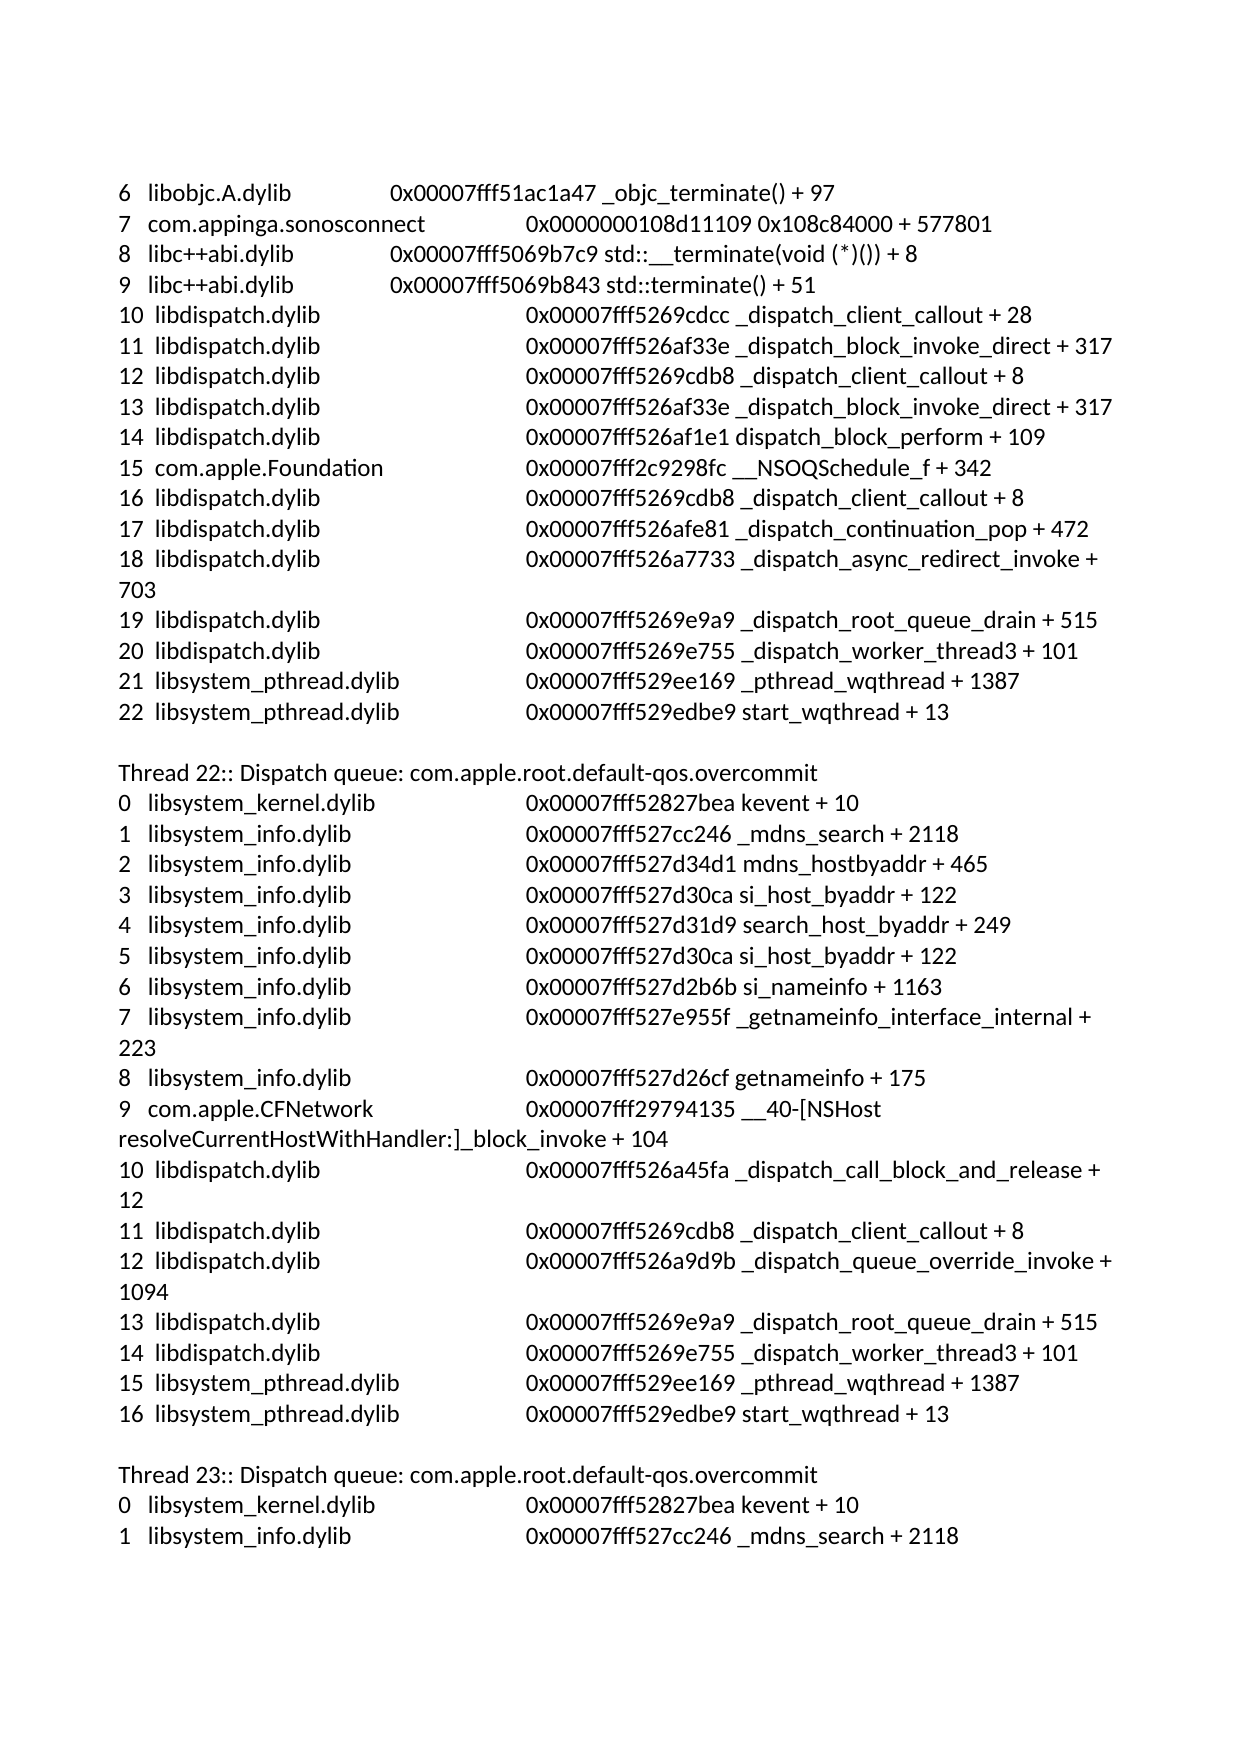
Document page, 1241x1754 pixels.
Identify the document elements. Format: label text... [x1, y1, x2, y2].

text 15 libsystem_pthread.dylib 0x00007fff529ee169 _pthread_wqthread + 1387 [118, 1367, 1122, 1398]
text 7 com.appinga.sonosconnect 0x0000000108d11109 0x108c84000 + 577801 [118, 208, 1122, 238]
text Thread 23:: Dispatch queue: com.apple.root.default-qos.overcommit [118, 1459, 1122, 1489]
text 17 libdispatch.dylib 0x00007fff526afe81 _dispatch_continuation_pop + 472 [118, 513, 1122, 543]
text 11 libdispatch.dylib 0x00007fff526af33e _dispatch_block_invoke_direct + 317 [118, 330, 1122, 360]
text 22 libsystem_pthread.dylib 0x00007fff529edbe9 start_wqthread + 13 [118, 696, 1122, 727]
text 12 libdispatch.dylib 0x00007fff5269cdb8 _dispatch_client_callout + 8 [118, 360, 1122, 391]
text 16 libdispatch.dylib 0x00007fff5269cdb8 _dispatch_client_callout + 8 [118, 482, 1122, 513]
text 0 libsystem_kernel.dylib 0x00007fff52827bea kevent + 10 [118, 788, 1122, 818]
text 6 libobjc.A.dylib 0x00007fff51ac1a47 _objc_terminate() + 97 [118, 177, 1122, 208]
text 1 libsystem_info.dylib 0x00007fff527cc246 _mdns_search + 2118 [118, 818, 1122, 849]
text 14 libdispatch.dylib 0x00007fff526af1e1 dispatch_block_perform + 109 [118, 421, 1122, 452]
text 11 libdispatch.dylib 0x00007fff5269cdb8 _dispatch_client_callout + 8 [118, 1215, 1122, 1245]
text 15 com.apple.Foundation 0x00007fff2c9298fc __NSOQSchedule_f + 342 [118, 452, 1122, 482]
text 1 libsystem_info.dylib 0x00007fff527cc246 _mdns_search + 2118 [118, 1520, 1122, 1551]
text 4 libsystem_info.dylib 0x00007fff527d31d9 search_host_byaddr + 249 [118, 910, 1122, 940]
text 14 libdispatch.dylib 0x00007fff5269e755 _dispatch_worker_thread3 + 101 [118, 1337, 1122, 1367]
text 9 libc++abi.dylib 0x00007fff5069b843 std::terminate() + 51 [118, 269, 1122, 299]
text 10 libdispatch.dylib 0x00007fff5269cdcc _dispatch_client_callout + 28 [118, 299, 1122, 330]
text 3 libsystem_info.dylib 0x00007fff527d30ca si_host_byaddr + 122 [118, 879, 1122, 910]
text 8 libsystem_info.dylib 0x00007fff527d26cf getnameinfo + 175 [118, 1062, 1122, 1093]
text 19 libdispatch.dylib 0x00007fff5269e9a9 _dispatch_root_queue_drain + 515 [118, 604, 1122, 635]
text 9 com.apple.CFNetwork 0x00007fff29794135 __40-[NSHost resolveCurrentHostWithHandler:]_block_invoke + 104 [118, 1093, 1122, 1154]
text 7 libsystem_info.dylib 0x00007fff527e955f _getnameinfo_interface_internal + 223 [118, 1001, 1122, 1062]
text 2 libsystem_info.dylib 0x00007fff527d34d1 mdns_hostbyaddr + 465 [118, 849, 1122, 879]
text 20 libdispatch.dylib 0x00007fff5269e755 _dispatch_worker_thread3 + 101 [118, 635, 1122, 666]
text 21 libsystem_pthread.dylib 0x00007fff529ee169 _pthread_wqthread + 1387 [118, 666, 1122, 696]
text 16 libsystem_pthread.dylib 0x00007fff529edbe9 start_wqthread + 13 [118, 1398, 1122, 1428]
text 10 libdispatch.dylib 0x00007fff526a45fa _dispatch_call_block_and_release + 12 [118, 1154, 1122, 1215]
text 13 libdispatch.dylib 0x00007fff526af33e _dispatch_block_invoke_direct + 317 [118, 391, 1122, 421]
text 18 libdispatch.dylib 0x00007fff526a7733 _dispatch_async_redirect_invoke + 703 [118, 543, 1122, 604]
text 12 libdispatch.dylib 0x00007fff526a9d9b _dispatch_queue_override_invoke + 1094 [118, 1245, 1122, 1306]
text 13 libdispatch.dylib 0x00007fff5269e9a9 _dispatch_root_queue_drain + 515 [118, 1306, 1122, 1337]
text Thread 22:: Dispatch queue: com.apple.root.default-qos.overcommit [118, 757, 1122, 788]
text 5 libsystem_info.dylib 0x00007fff527d30ca si_host_byaddr + 122 [118, 940, 1122, 971]
text 0 libsystem_kernel.dylib 0x00007fff52827bea kevent + 10 [118, 1489, 1122, 1520]
text 8 libc++abi.dylib 0x00007fff5069b7c9 std::__terminate(void (*)()) + 8 [118, 238, 1122, 269]
text 6 libsystem_info.dylib 0x00007fff527d2b6b si_nameinfo + 1163 [118, 971, 1122, 1001]
